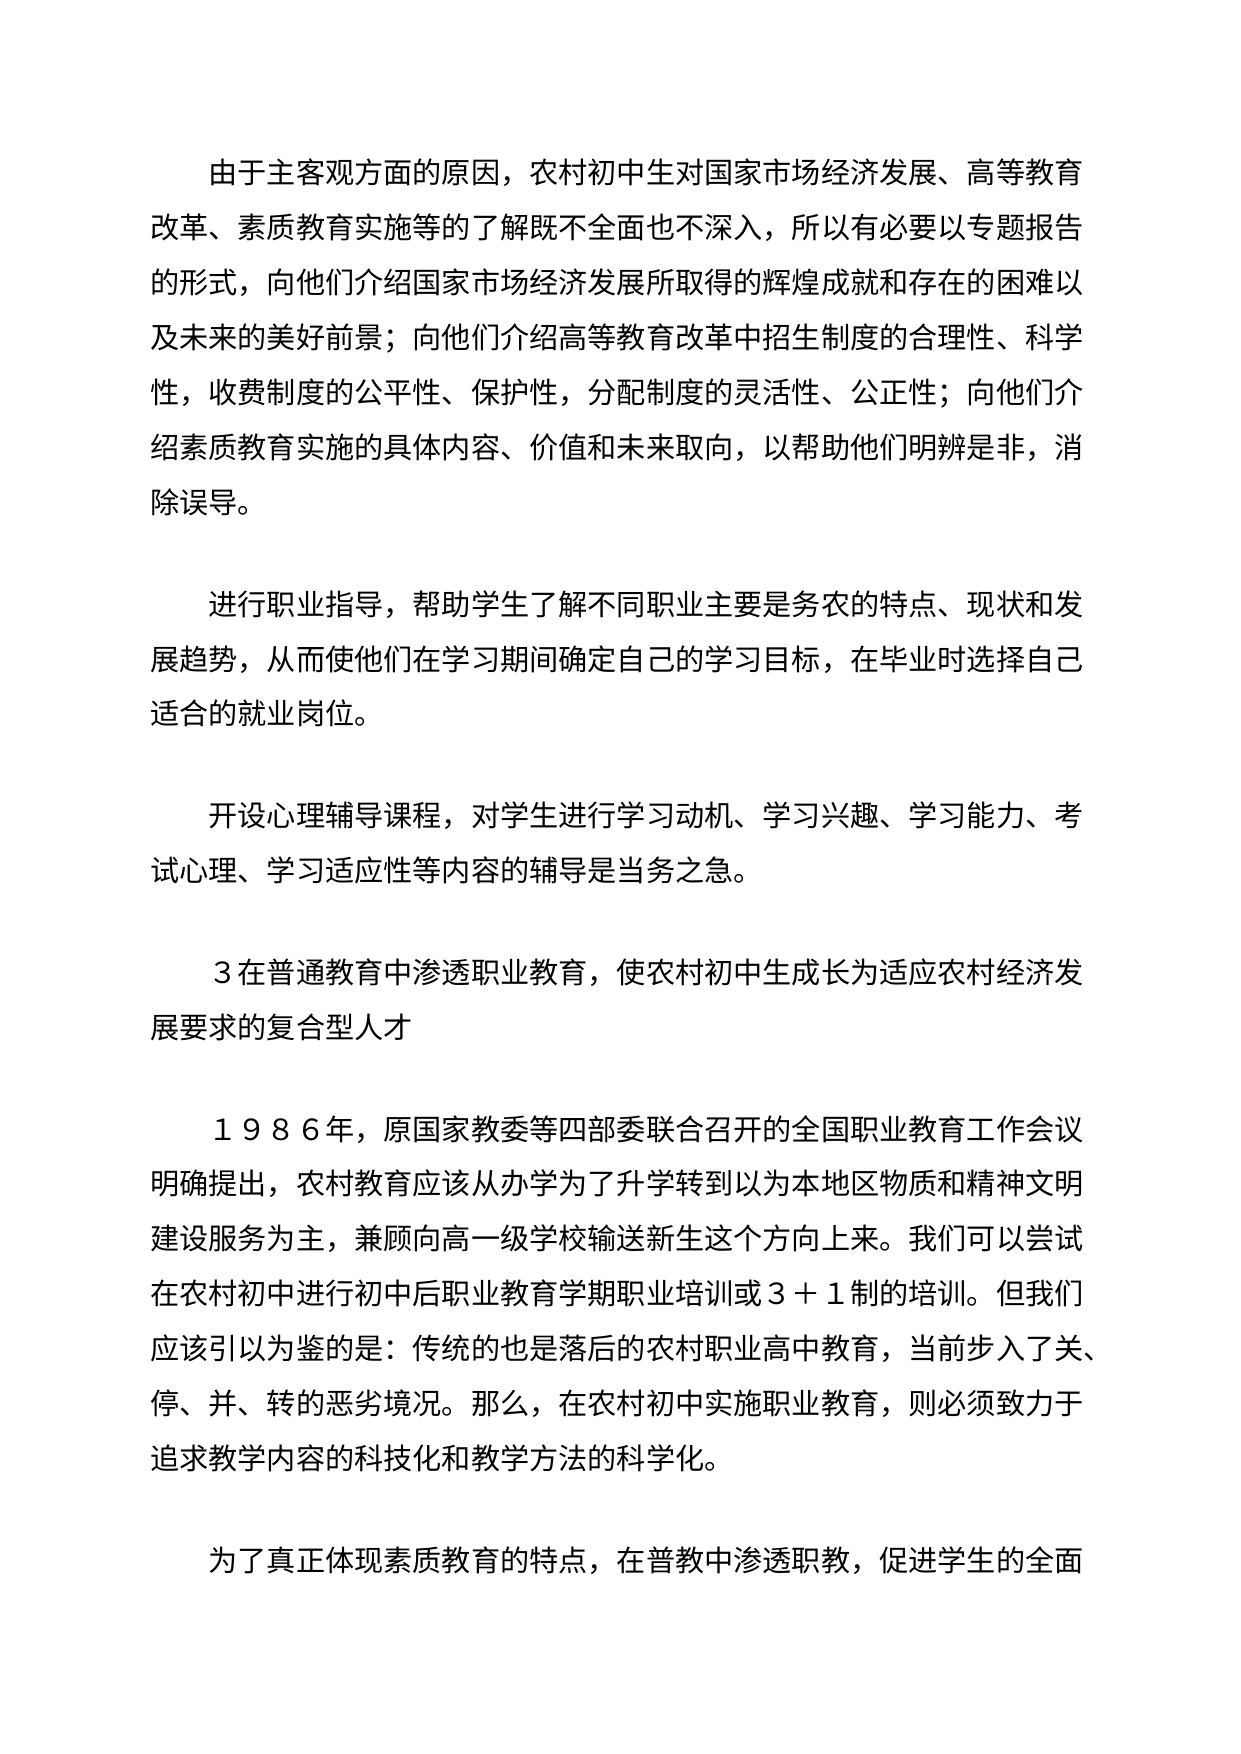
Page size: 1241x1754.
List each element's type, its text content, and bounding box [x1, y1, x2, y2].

text １９８６年，原国家教委等四部委联合召开的全国职业教育工作会议明确提出，农村教育应该从办学为了升学转到以为本地区物质和精神文明建设服务为主，兼顾向高一级学校输送新生这个方向上来。我们可以尝试在农村初中进行初中后职业教育学期职业培训或３＋１制的培训。但我们应该引以为鉴的是：传统的也是落后的农村职业高中教育，当前步入了关、停、并、转的恶劣境况。那么，在农村初中实施职业教育，则必须致力于追求教学内容的科技化和教学方法的科学化。 [150, 1106, 1090, 1478]
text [150, 1537, 1090, 1579]
text ３在普通教育中渗透职业教育，使农村初中生成长为适应农村经济发展要求的复合型人才 [150, 949, 1090, 1047]
text 开设心理辅导课程，对学生进行学习动机、学习兴趣、学习能力、考试心理、学习适应性等内容的辅导是当务之急。 [150, 793, 1090, 890]
text 由于主客观方面的原因，农村初中生对国家市场经济发展、高等教育改革、素质教育实施等的了解既不全面也不深入，所以有必要以专题报告的形式，向他们介绍国家市场经济发展所取得的辉煌成就和存在的困难以及未来的美好前景；向他们介绍高等教育改革中招生制度的合理性、科学性，收费制度的公平性、保护性，分配制度的灵活性、公正性；向他们介绍素质教育实施的具体内容、价值和未来取向，以帮助他们明辨是非，消除误导。 [150, 150, 1090, 522]
text 进行职业指导，帮助学生了解不同职业主要是务农的特点、现状和发展趋势，从而使他们在学习期间确定自己的学习目标，在毕业时选择自己适合的就业岗位。 [150, 581, 1090, 733]
